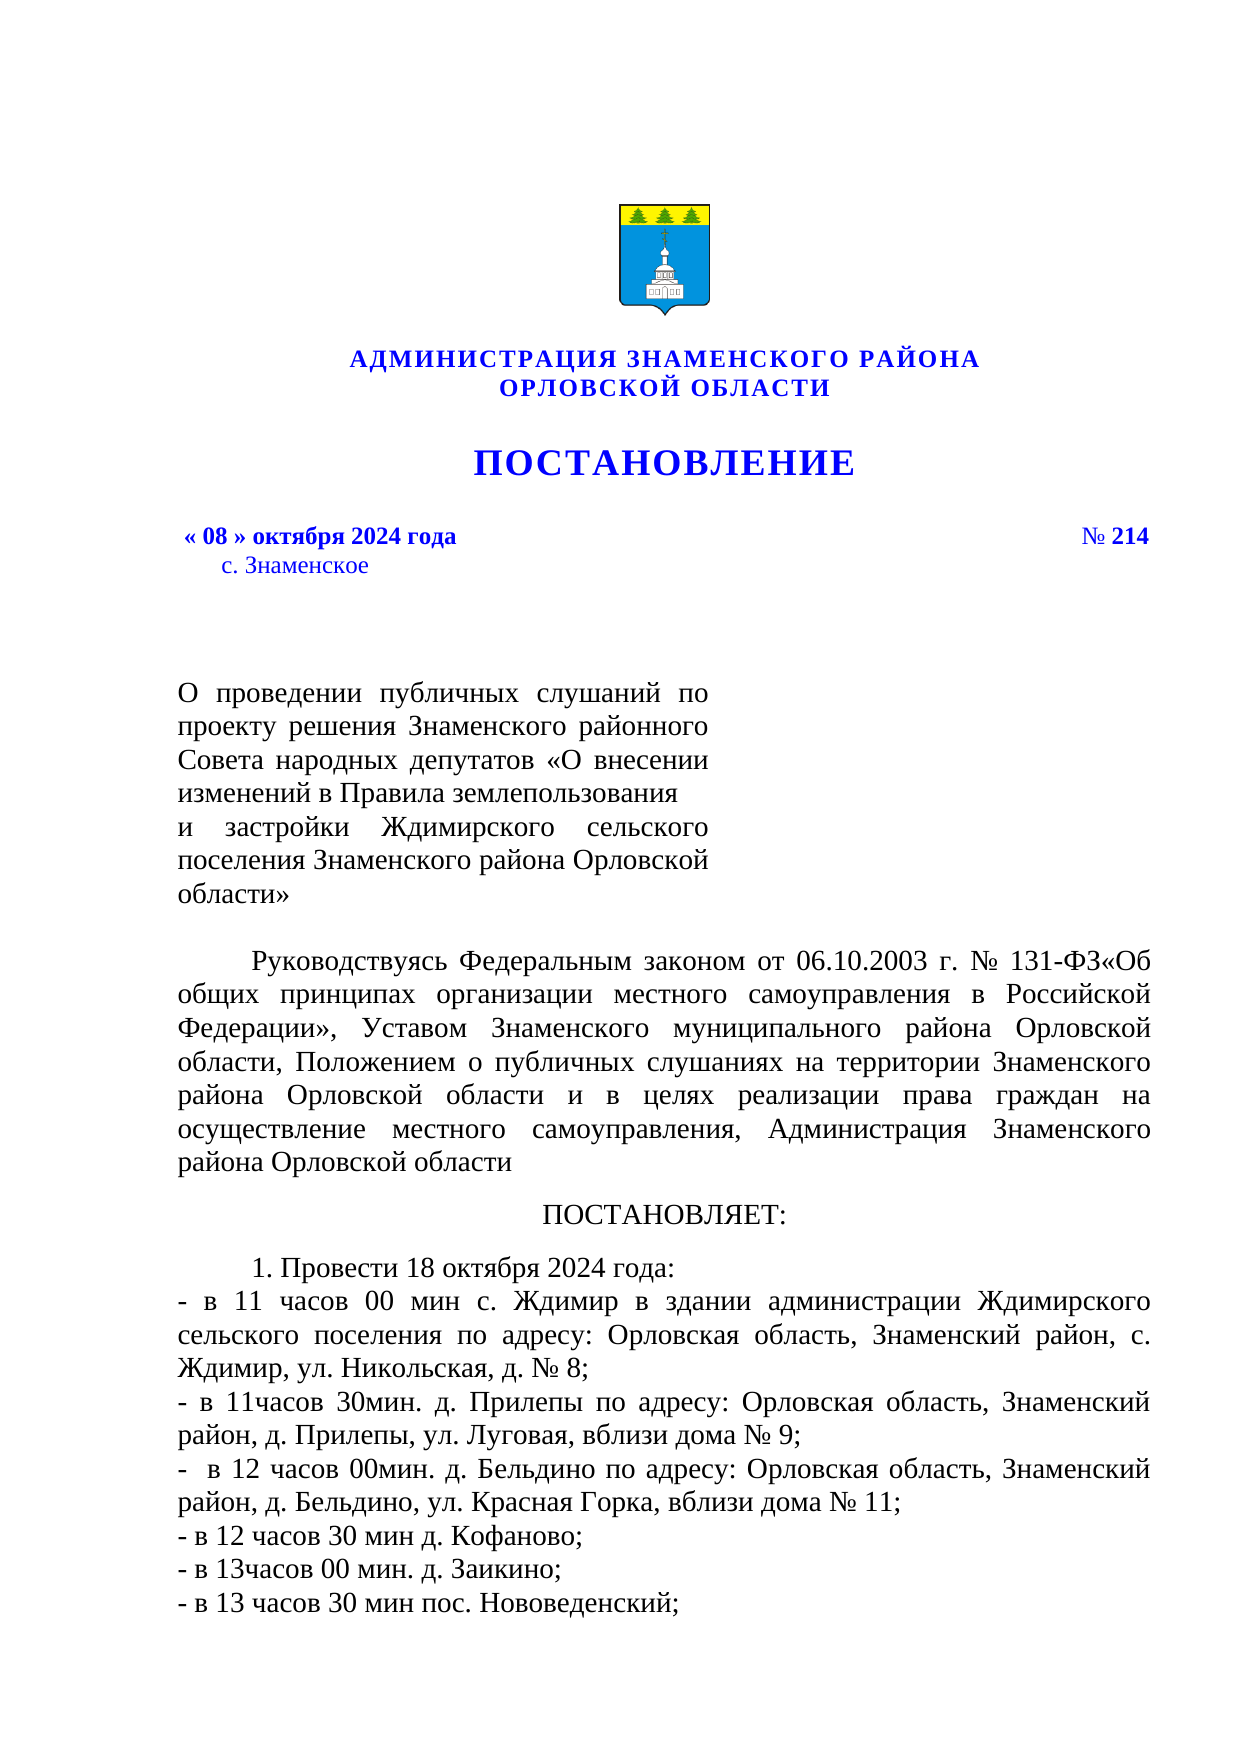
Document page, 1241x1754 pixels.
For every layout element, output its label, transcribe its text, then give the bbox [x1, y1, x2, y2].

list ОРЛОВСКОЙ ОБЛАСТИ [177, 373, 1152, 402]
text Руководствуясь Федеральным законом от 06.10.2003 г. № 131-ФЗ«Об общих принципах организации местного самоуправления в Российской Федерации», Уставом Знаменского муниципального района Орловской области, Положением о публичных слушаниях на территории Знаменского района Орловской области и в целях реализации права граждан на осуществление местного самоуправления, Администрация Знаменского района Орловской области [177, 943, 1152, 1178]
text и застройки Ждимирского сельского поселения Знаменского района Орловской области» [177, 809, 709, 909]
text - в 12 часов 30 мин д. Кофаново; [177, 1518, 1152, 1552]
picture [647, 249, 683, 298]
list ПОСТАНОВЛЕНИЕ [177, 440, 1152, 483]
text 1. Провести 18 октября 2024 года: [177, 1250, 1152, 1283]
list « 08 » октября 2024 года № 214 [177, 521, 1152, 550]
text - в 13 часов 30 мин пос. Нововеденский; [177, 1585, 1152, 1619]
text - в 13часов 00 мин. д. Заикино; [177, 1552, 1152, 1585]
text - в 11 часов 00 мин с. Ждимир в здании администрации Ждимирского сельского поселения по адресу: Орловская область, Знаменский район, с. Ждимир, ул. Никольская, д. № 8; [177, 1283, 1152, 1384]
text - в 12 часов 00мин. д. Бельдино по адресу: Орловская область, Знаменский район, д. Бельдино, ул. Красная Горка, вблизи дома № 11; [177, 1451, 1152, 1518]
text О проведении публичных слушаний по проекту решения Знаменского районного Совета народных депутатов «О внесении изменений в Правила землепользования [177, 675, 709, 809]
list с. Знаменское [177, 550, 1152, 579]
text ПОСТАНОВЛЯЕТ: [177, 1197, 1152, 1231]
text - в 11часов 30мин. д. Прилепы по адресу: Орловская область, Знаменский район, д. Прилепы, ул. Луговая, вблизи дома № 9; [177, 1384, 1152, 1451]
list АДМИНИСТРАЦИЯ ЗНАМЕНСКОГО РАЙОНА [177, 344, 1152, 373]
picture [619, 204, 710, 316]
